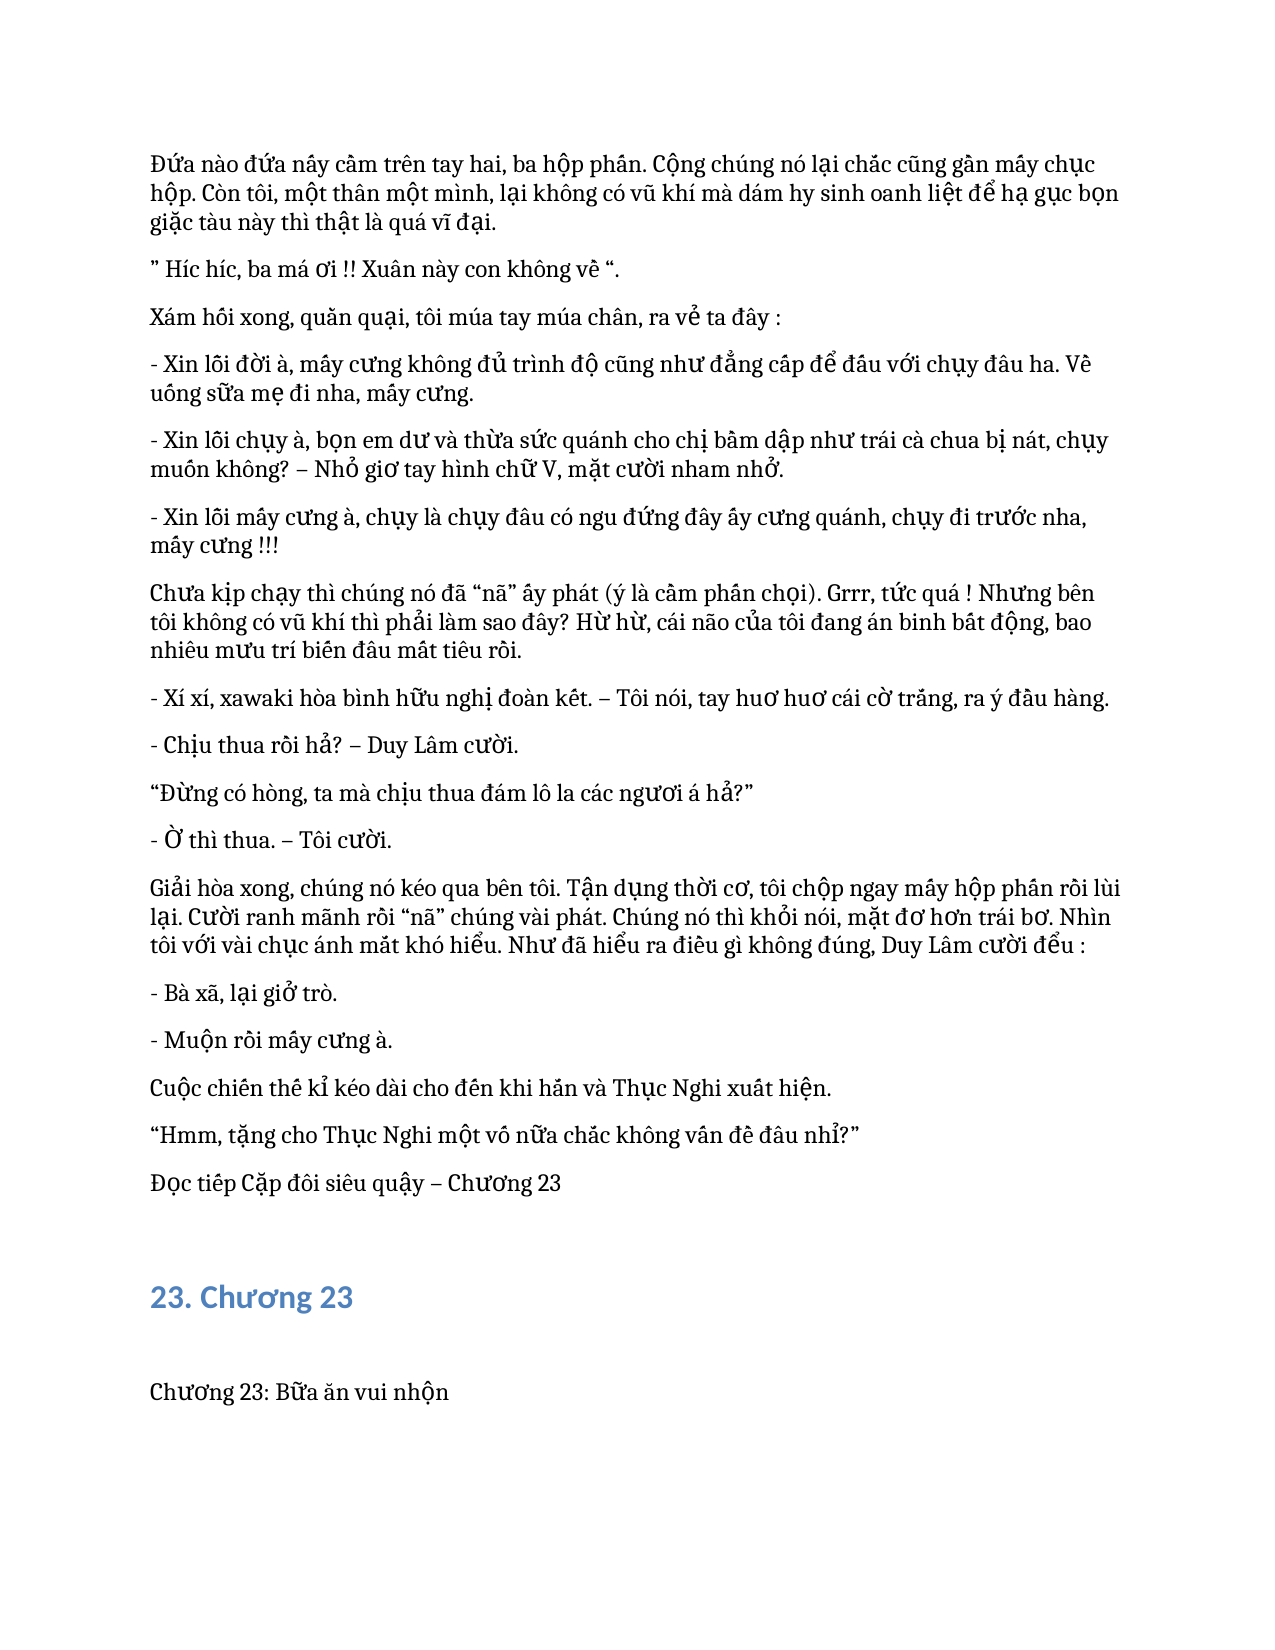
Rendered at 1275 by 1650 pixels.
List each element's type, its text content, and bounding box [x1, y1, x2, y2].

text - Xin lỗi đời à, mấy cưng không đủ trình độ cũng như đẳng cấp để đấu với chụy đâu ha. Về uống sữa mẹ đi nha, mấy cưng. [150, 350, 1125, 407]
text - Chịu thua rồi hả? – Duy Lâm cười. [150, 731, 1125, 760]
text Giải hòa xong, chúng nó kéo qua bên tôi. Tận dụng thời cơ, tôi chộp ngay mấy hộp phấn rồi lùi lại. Cười ranh mãnh rồi “nã” chúng vài phát. Chúng nó thì khỏi nói, mặt đơ hơn trái bơ. Nhìn tôi với vài chục ánh mắt khó hiểu. Như đã hiểu ra điều gì không đúng, Duy Lâm cười đểu : [150, 874, 1125, 960]
text - Xí xí, xawaki hòa bình hữu nghị đoàn kết. – Tôi nói, tay huơ huơ cái cờ trắng, ra ý đầu hàng. [150, 684, 1125, 712]
text Đọc tiếp Cặp đôi siêu quậy – Chương 23 [150, 1169, 1125, 1255]
text Xám hối xong, quằn quại, tôi múa tay múa chân, ra vẻ ta đây : [150, 302, 1125, 331]
text ” Híc híc, ba má ơi !! Xuân này con không về “. [150, 255, 1125, 284]
subtitle 23. Chương 23 [150, 1276, 1125, 1317]
text - Muộn rồi mấy cưng à. [150, 1026, 1125, 1055]
text Đứa nào đứa nấy cầm trên tay hai, ba hộp phấn. Cộng chúng nó lại chắc cũng gần mấy chục hộp. Còn tôi, một thân một mình, lại không có vũ khí mà dám hy sinh oanh liệt để hạ gục bọn giặc tàu này thì thật là quá vĩ đại. [150, 150, 1125, 236]
text - Xin lỗi mấy cưng à, chụy là chụy đâu có ngu đứng đây ấy cưng quánh, chụy đi trước nha, mấy cưng !!! [150, 502, 1125, 560]
text “Hmm, tặng cho Thục Nghi một vố nữa chắc không vấn đề đâu nhỉ?” [150, 1121, 1125, 1150]
text - Xin lỗi chụy à, bọn em dư và thừa sức quánh cho chị bầm dập như trái cà chua bị nát, chụy muốn không? – Nhỏ giơ tay hình chữ V, mặt cười nham nhở. [150, 426, 1125, 484]
text - Bà xã, lại giở trò. [150, 979, 1125, 1007]
text Chưa kịp chạy thì chúng nó đã “nã” ấy phát (ý là cầm phấn chọi). Grrr, tức quá ! Nhưng bên tôi không có vũ khí thì phải làm sao đây? Hừ hừ, cái não của tôi đang án binh bất động, bao nhiêu mưu trí biến đâu mất tiêu rồi. [150, 579, 1125, 665]
text Cuộc chiến thế kỉ kéo dài cho đến khi hắn và Thục Nghi xuất hiện. [150, 1074, 1125, 1102]
text “Đừng có hòng, ta mà chịu thua đám lô la các ngươi á hả?” [150, 779, 1125, 807]
text Chương 23: Bữa ăn vui nhộn [150, 1320, 1125, 1407]
text - Ờ thì thua. – Tôi cười. [150, 826, 1125, 855]
